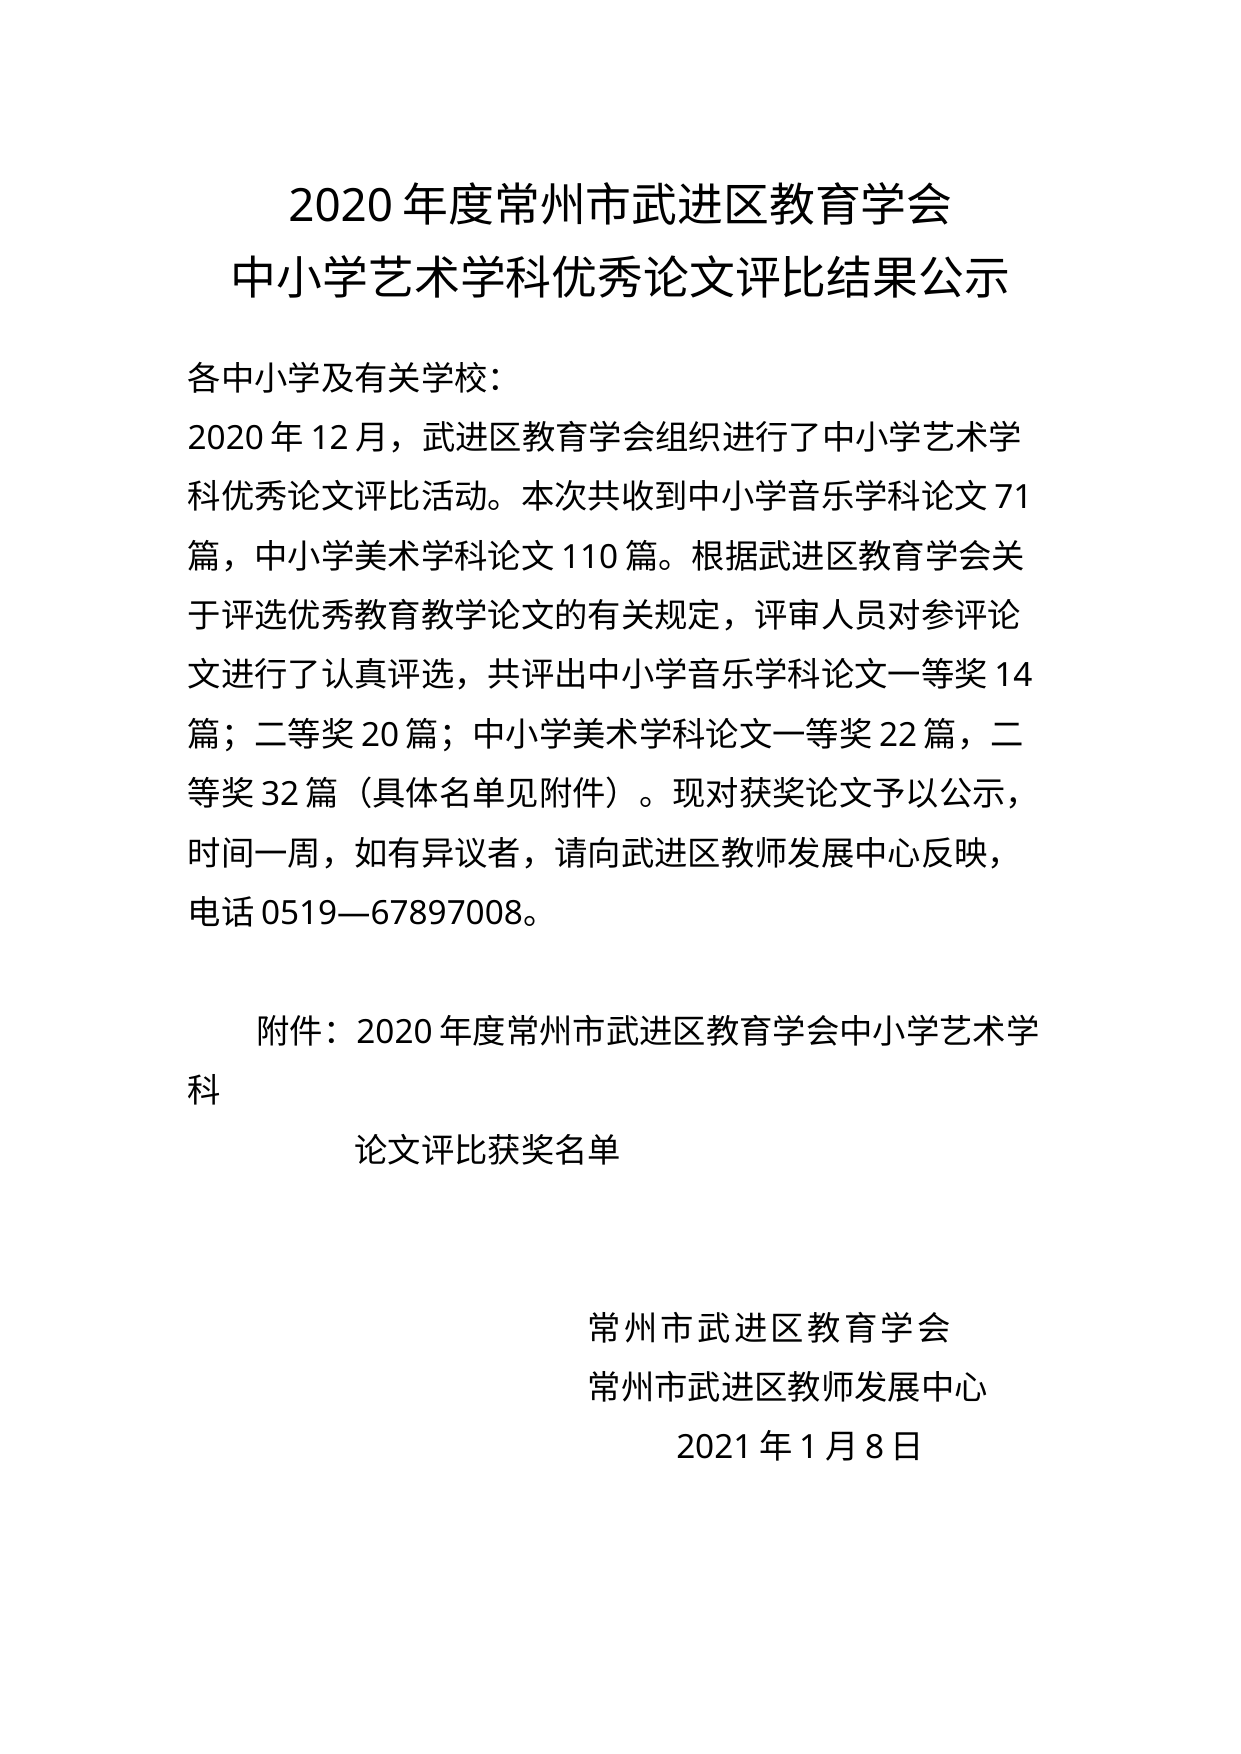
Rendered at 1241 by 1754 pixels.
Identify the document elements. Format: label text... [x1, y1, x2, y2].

text 论文评比获奖名单 [187, 1112, 1053, 1172]
text 2021年1月8日 [209, 1409, 1053, 1468]
text 2020年度常州市武进区教育学会 [187, 162, 1053, 235]
text 常州市武进区教师发展中心 [187, 1350, 1053, 1409]
text 各中小学及有关学校： [187, 340, 1053, 400]
text 附件：2020年度常州市武进区教育学会中小学艺术学科 [187, 993, 1053, 1112]
text 2020年12月，武进区教育学会组织进行了中小学艺术学科优秀论文评比活动。本次共收到中小学音乐学科论文71篇，中小学美术学科论文110篇。根据武进区教育学会关于评选优秀教育教学论文的有关规定，评审人员对参评论文进行了认真评选，共评出中小学音乐学科论文一等奖14篇；二等奖20篇；中小学美术学科论文一等奖22篇，二等奖32篇（具体名单见附件）。现对获奖论文予以公示，时间一周，如有异议者，请向武进区教师发展中心反映，电话0519—67897008。 [187, 400, 1053, 934]
text 中小学艺术学科优秀论文评比结果公示 [187, 235, 1053, 308]
text 常州市武进区教育学会 [187, 1290, 1053, 1350]
